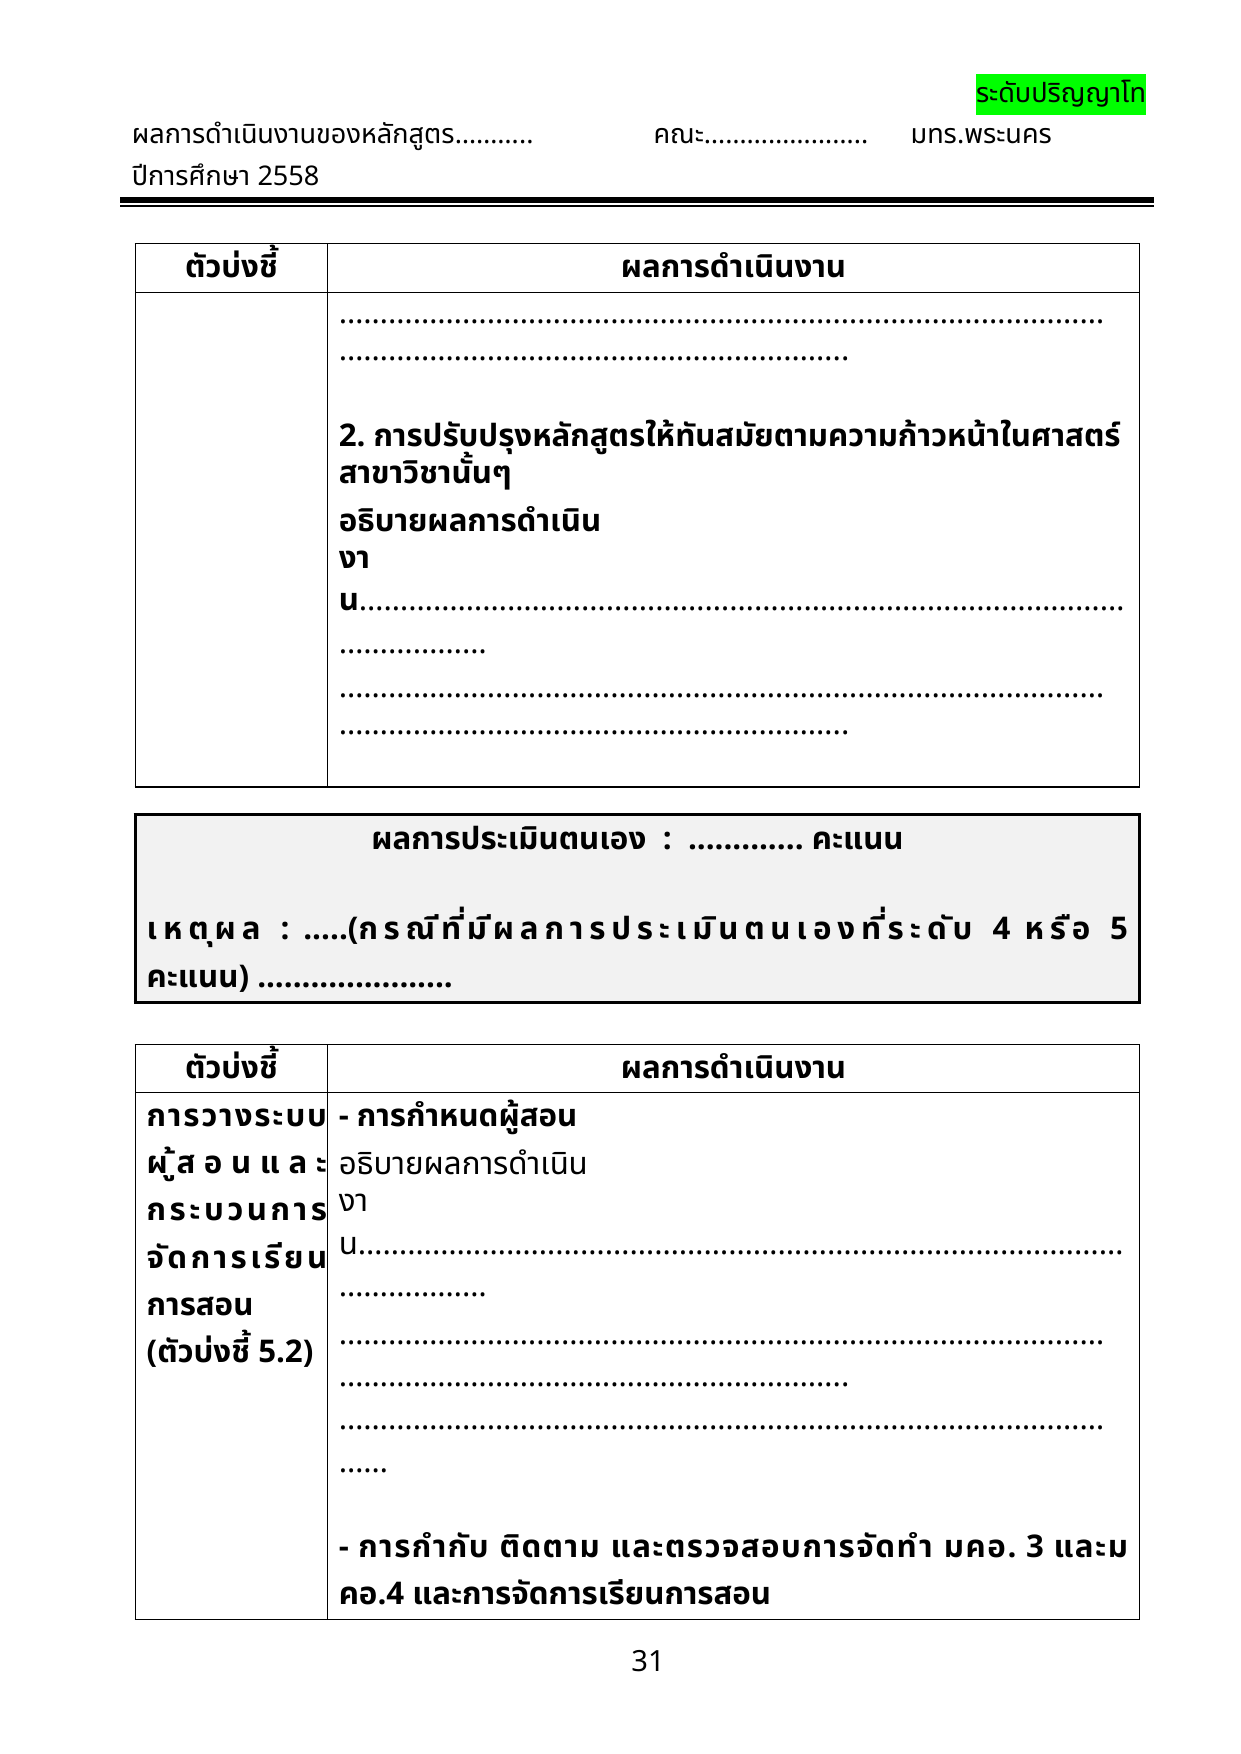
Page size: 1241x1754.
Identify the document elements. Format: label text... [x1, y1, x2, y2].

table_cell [328, 293, 1139, 786]
table_header ตัวบ่งชี้ [136, 244, 327, 292]
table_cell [328, 1093, 1139, 1619]
table_header ผลการประเมินตนเอง : ............. คะแนน เหตุผล : .....(กรณีที่มีผลการประเมินตนเองที่ระดับ 4 หรือ 5 คะแนน) ...................... [137, 816, 1138, 1001]
table_header ผลการดำเนินงาน [328, 244, 1139, 292]
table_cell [136, 1093, 327, 1619]
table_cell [136, 293, 327, 786]
table_header ตัวบ่งชี้ [136, 1045, 327, 1092]
table_header ผลการดำเนินงาน [328, 1045, 1139, 1092]
